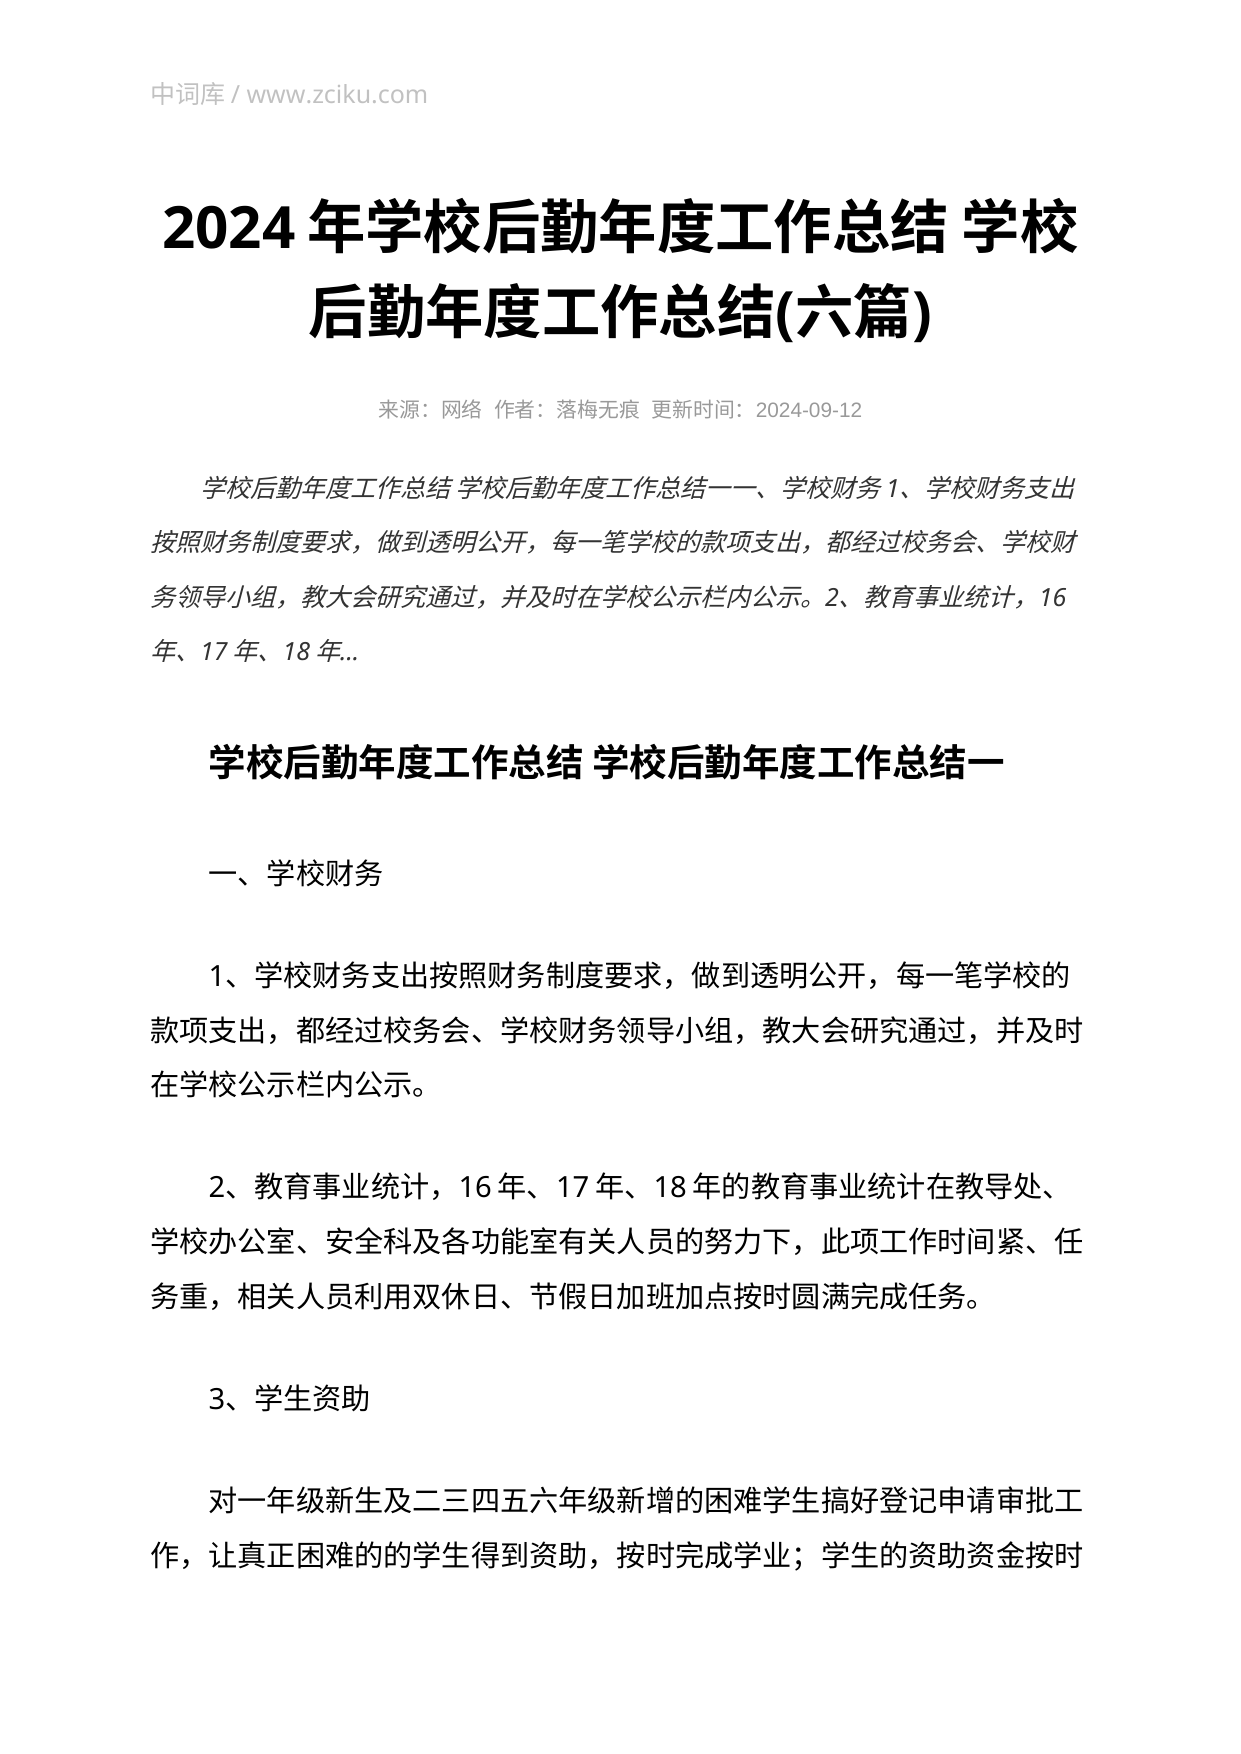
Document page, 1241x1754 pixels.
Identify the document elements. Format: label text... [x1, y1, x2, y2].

text 来源：网络 作者：落梅无痕 更新时间：2024-09-12 [150, 398, 1090, 422]
subtitle 2024年学校后勤年度工作总结 学校后勤年度工作总结(六篇) [150, 181, 1090, 351]
text 2、教育事业统计，16年、17年、18年的教育事业统计在教导处、学校办公室、安全科及各功能室有关人员的努力下，此项工作时间紧、任务重，相关人员利用双休日、节假日加班加点按时圆满完成任务。 [150, 1164, 1090, 1316]
text 学校后勤年度工作总结 学校后勤年度工作总结一 [150, 733, 1090, 787]
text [150, 1477, 1090, 1574]
text 一、学校财务 [150, 850, 1090, 893]
text 1、学校财务支出按照财务制度要求，做到透明公开，每一笔学校的款项支出，都经过校务会、学校财务领导小组，教大会研究通过，并及时在学校公示栏内公示。 [150, 952, 1090, 1104]
text 学校后勤年度工作总结 学校后勤年度工作总结一一、学校财务1、学校财务支出按照财务制度要求，做到透明公开，每一笔学校的款项支出，都经过校务会、学校财务领导小组，教大会研究通过，并及时在学校公示栏内公示。2、教育事业统计，16年、17年、18年... [150, 468, 1090, 668]
text 3、学生资助 [150, 1375, 1090, 1418]
